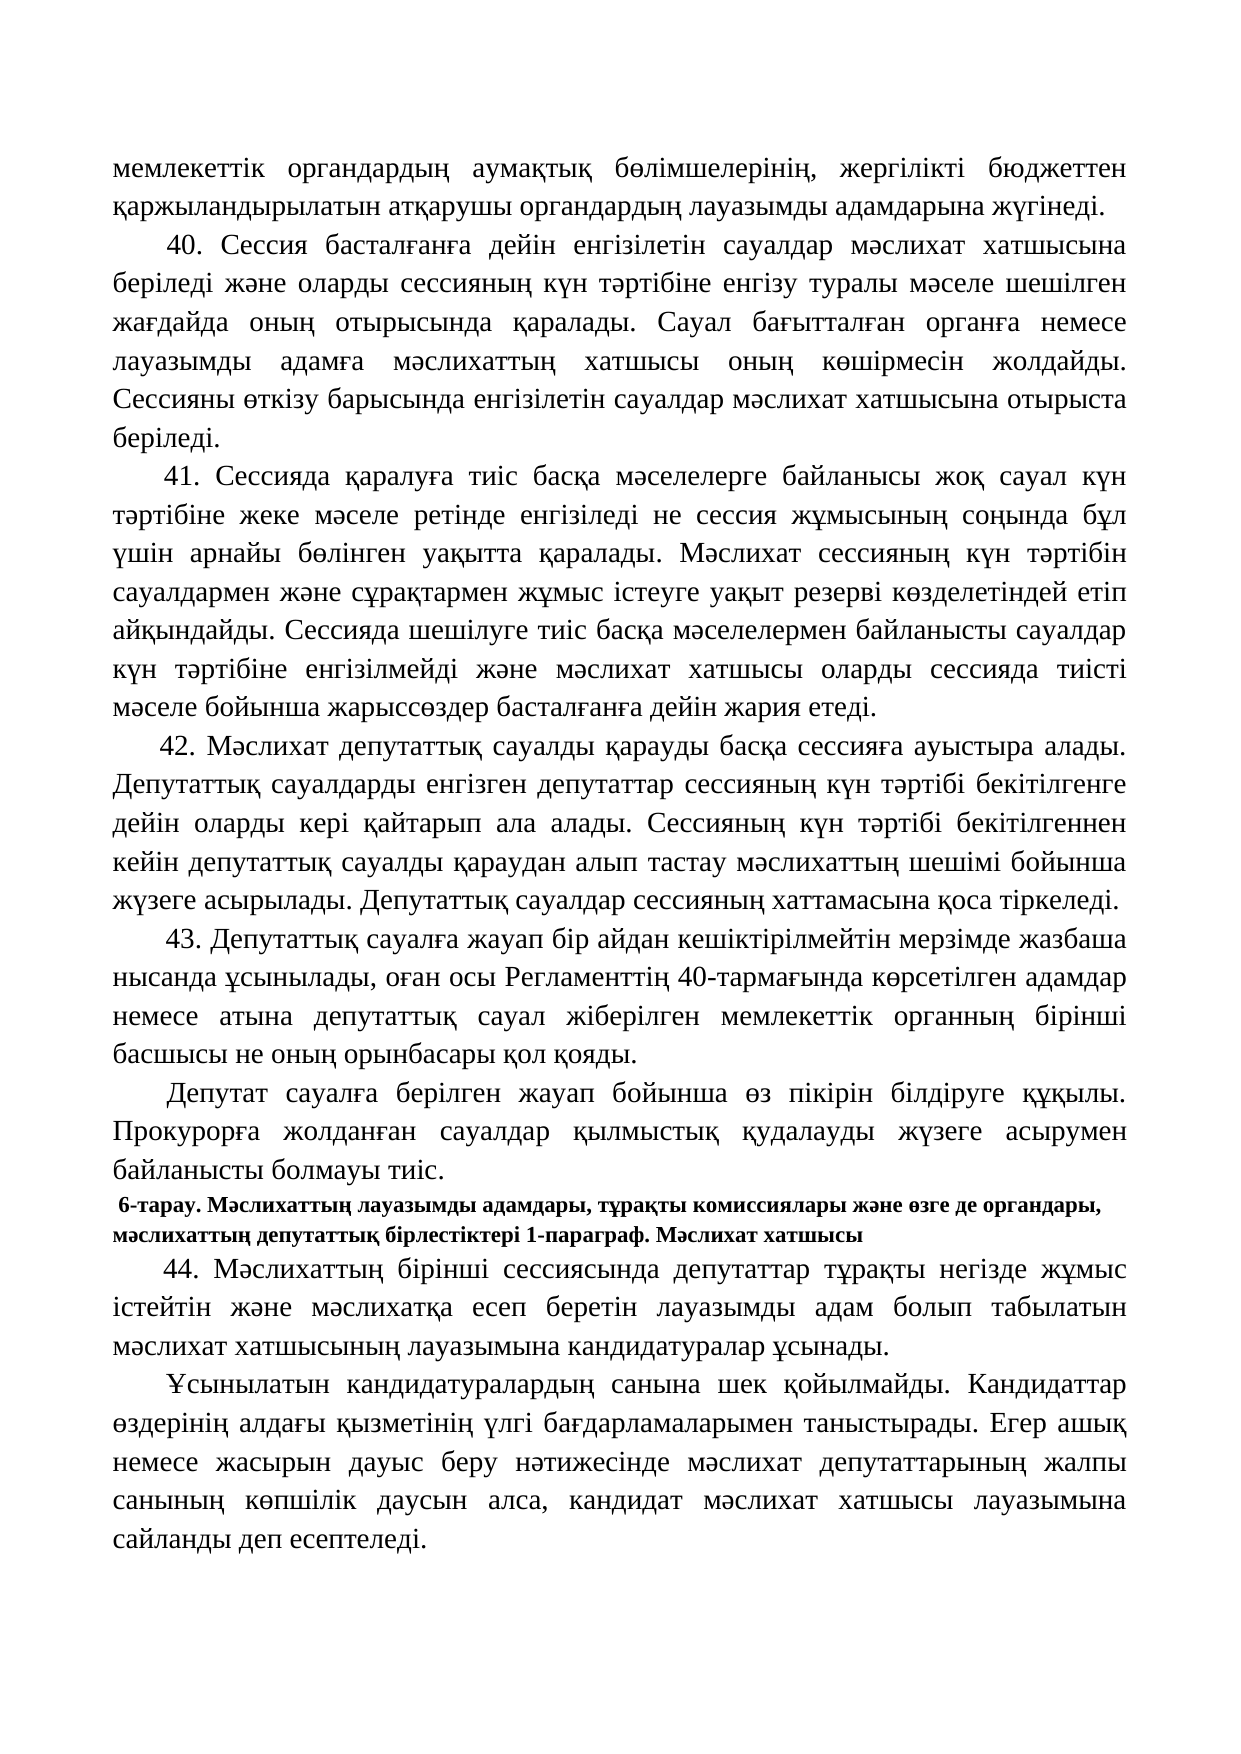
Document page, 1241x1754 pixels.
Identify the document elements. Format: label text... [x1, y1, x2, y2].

text 6-тарау. Мәслихаттың лауазымды адамдары, тұрақты комиссиялары және өзге де органдары, мәслихаттың депутаттық бірлестіктері 1-параграф. Мәслихат хатшысы [112, 1191, 1128, 1247]
text 44. Мәслихаттың бірінші сессиясында депутаттар тұрақты негізде жұмыс істейтін және мәслихатқа есеп беретін лауазымды адам болып табылатын мәслихат хатшысының лауазымына кандидатуралар ұсынады. [112, 1251, 1128, 1362]
text 40. Сессия басталғанға дейін енгізілетін сауалдар мәслихат хатшысына беріледі және оларды сессияның күн тәртібіне енгізу туралы мәселе шешілген жағдайда оның отырысында қаралады. Сауал бағытталған органға немесе лауазымды адамға мәслихаттың хатшысы оның көшірмесін жолдайды. Сессияны өткізу барысында енгізілетін сауалдар мәслихат хатшысына отырыста беріледі. [112, 227, 1128, 453]
text Ұсынылатын кандидатуралардың санына шек қойылмайды. Кандидаттар өздерінің алдағы қызметінің үлгі бағдарламаларымен таныстырады. Егер ашық немесе жасырын дауыс беру нәтижесінде мәслихат депутаттарының жалпы санының көпшілік даусын алса, кандидат мәслихат хатшысы лауазымына сайланды деп есептеледі. [112, 1367, 1128, 1554]
text 42. Мәслихат депутаттық сауалды қарауды басқа сессияға ауыстыра алады. Депутаттық сауалдарды енгізген депутаттар сессияның күн тәртібі бекітілгенге дейін оларды кері қайтарып ала алады. Сессияның күн тәртібі бекітілгеннен кейін депутаттық сауалды қараудан алып тастау мәслихаттың шешімі бойынша жүзеге асырылады. Депутаттық сауалдар сессияның хаттамасына қоса тіркеледі. [112, 728, 1128, 916]
text 41. Сессияда қаралуға тиіс басқа мәселелерге байланысы жоқ сауал күн тәртібіне жеке мәселе ретінде енгізіледі не сессия жұмысының соңында бұл үшін арнайы бөлінген уақытта қаралады. Мәслихат сессияның күн тәртібін сауалдармен және сұрақтармен жұмыс істеуге уақыт резерві көзделетіндей етіп айқындайды. Сессияда шешілуге тиіс басқа мәселелермен байланысты сауалдар күн тәртібіне енгізілмейді және мәслихат хатшысы оларды сессияда тиісті мәселе бойынша жарыссөздер басталғанға дейін жария етеді. [112, 458, 1128, 723]
text Депутат сауалға берілген жауап бойынша өз пікірін білдіруге құқылы. Прокурорға жолданған сауалдар қылмыстық қудалауды жүзеге асырумен байланысты болмауы тиіс. [112, 1075, 1128, 1186]
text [112, 150, 1128, 222]
text 43. Депутаттық сауалға жауап бір айдан кешіктірілмейтін мерзімде жазбаша нысанда ұсынылады, оған осы Регламенттің 40-тармағында көрсетілген адамдар немесе атына депутаттық сауал жіберілген мемлекеттік органның бірінші басшысы не оның орынбасары қол қояды. [112, 921, 1128, 1070]
